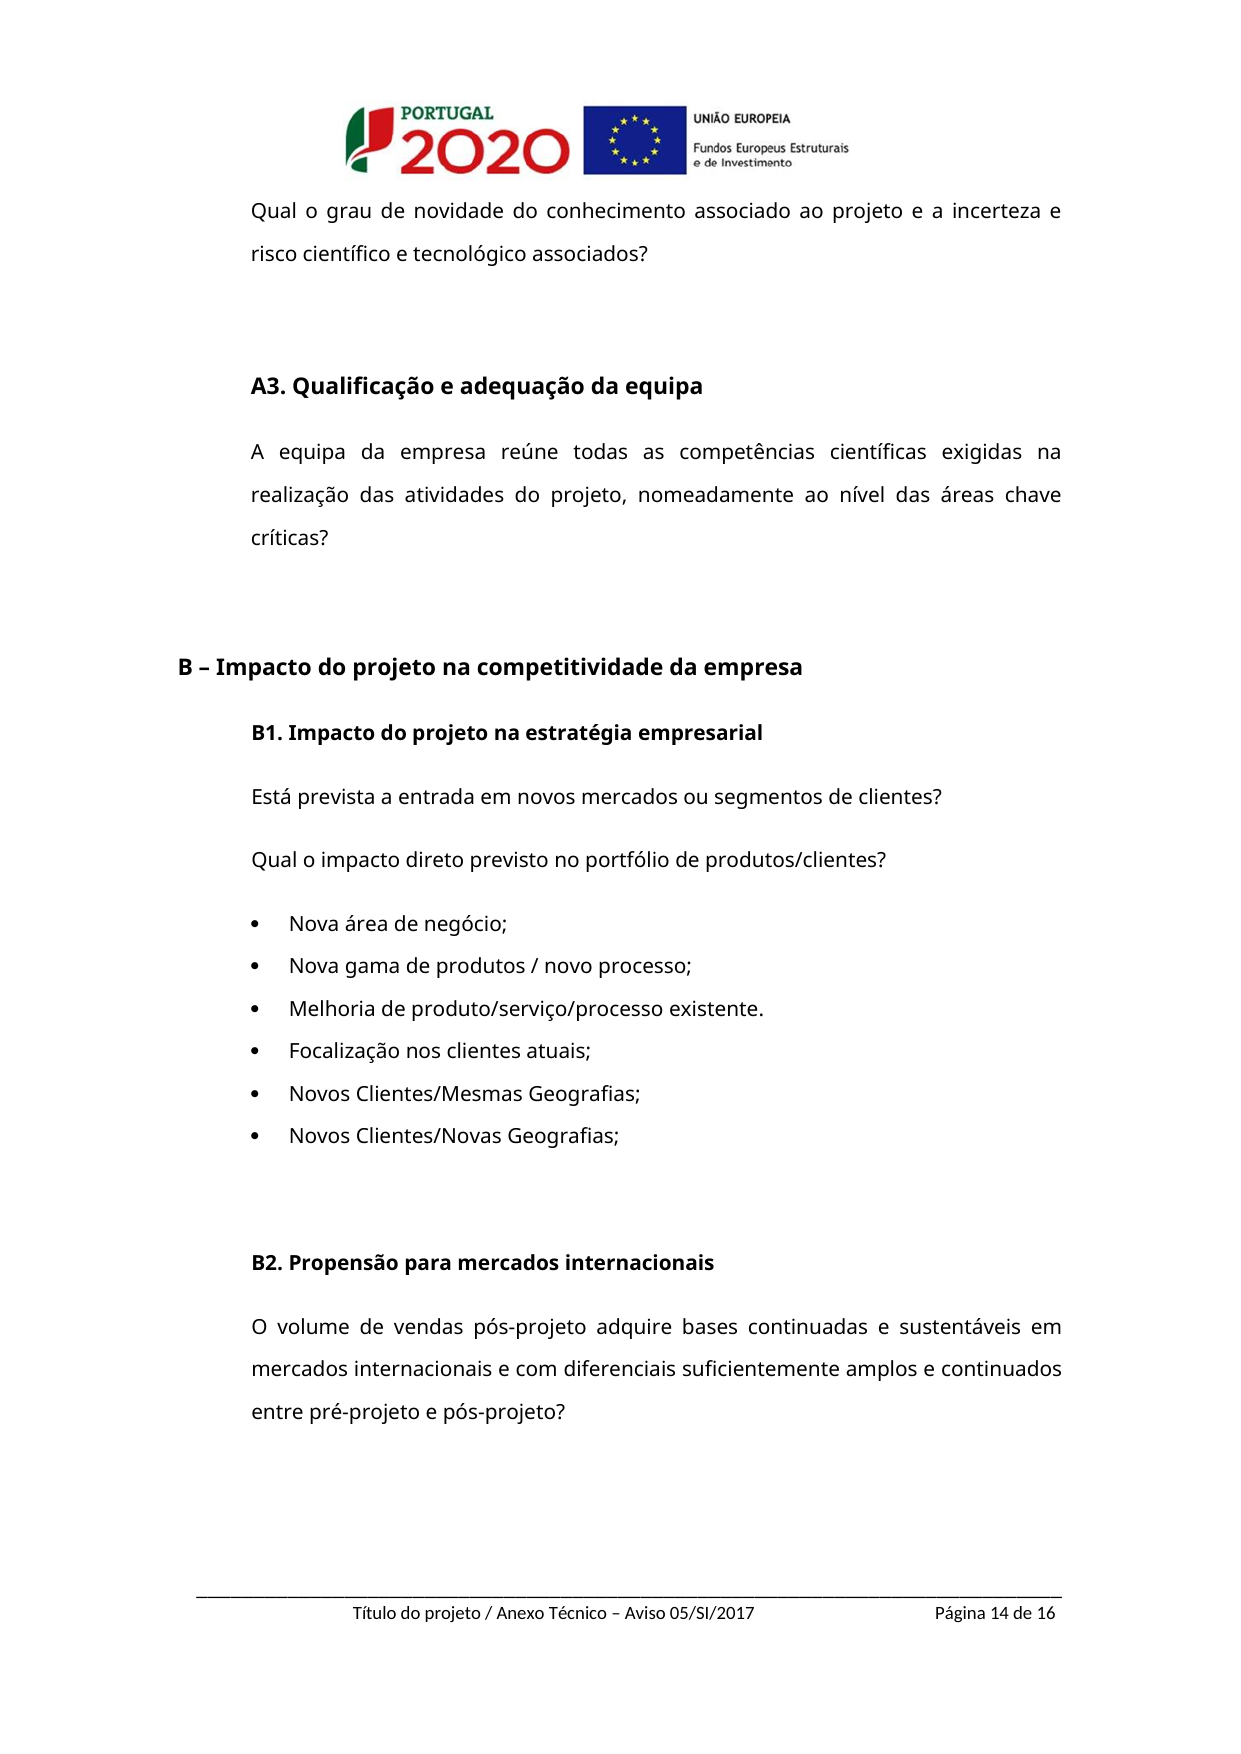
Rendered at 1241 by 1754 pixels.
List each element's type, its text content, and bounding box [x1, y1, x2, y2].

list Novos Clientes/Mesmas Geografias; [251, 1079, 1063, 1107]
text B2. Propensão para mercados internacionais [177, 1248, 1063, 1277]
text Está prevista a entrada em novos mercados ou segmentos de clientes? [177, 782, 1063, 810]
text B1. Impacto do projeto na estratégia empresarial [177, 718, 1063, 747]
text Qual o grau de novidade do conhecimento associado ao projeto e a incerteza e risco científico e tecnológico associados? [251, 196, 1063, 267]
text B – Impacto do projeto na competitividade da empresa [177, 651, 1063, 682]
list Focalização nos clientes atuais; [251, 1036, 1063, 1065]
text A3. Qualificação e adequação da equipa [251, 370, 1063, 401]
list Nova gama de produtos / novo processo; [251, 951, 1063, 980]
text A equipa da empresa reúne todas as competências científicas exigidas na realização das atividades do projeto, nomeadamente ao nível das áreas chave críticas? [251, 437, 1063, 551]
list Melhoria de produto/serviço/processo existente. [251, 994, 1063, 1022]
text Qual o impacto direto previsto no portfólio de produtos/clientes? [177, 845, 1063, 874]
list Nova área de negócio; [251, 909, 1063, 937]
text O volume de vendas pós-projeto adquire bases continuadas e sustentáveis em mercados internacionais e com diferenciais suficientemente amplos e continuados entre pré-projeto e pós-projeto? [251, 1312, 1063, 1426]
picture [338, 73, 903, 196]
list Novos Clientes/Novas Geografias; [251, 1122, 1063, 1150]
